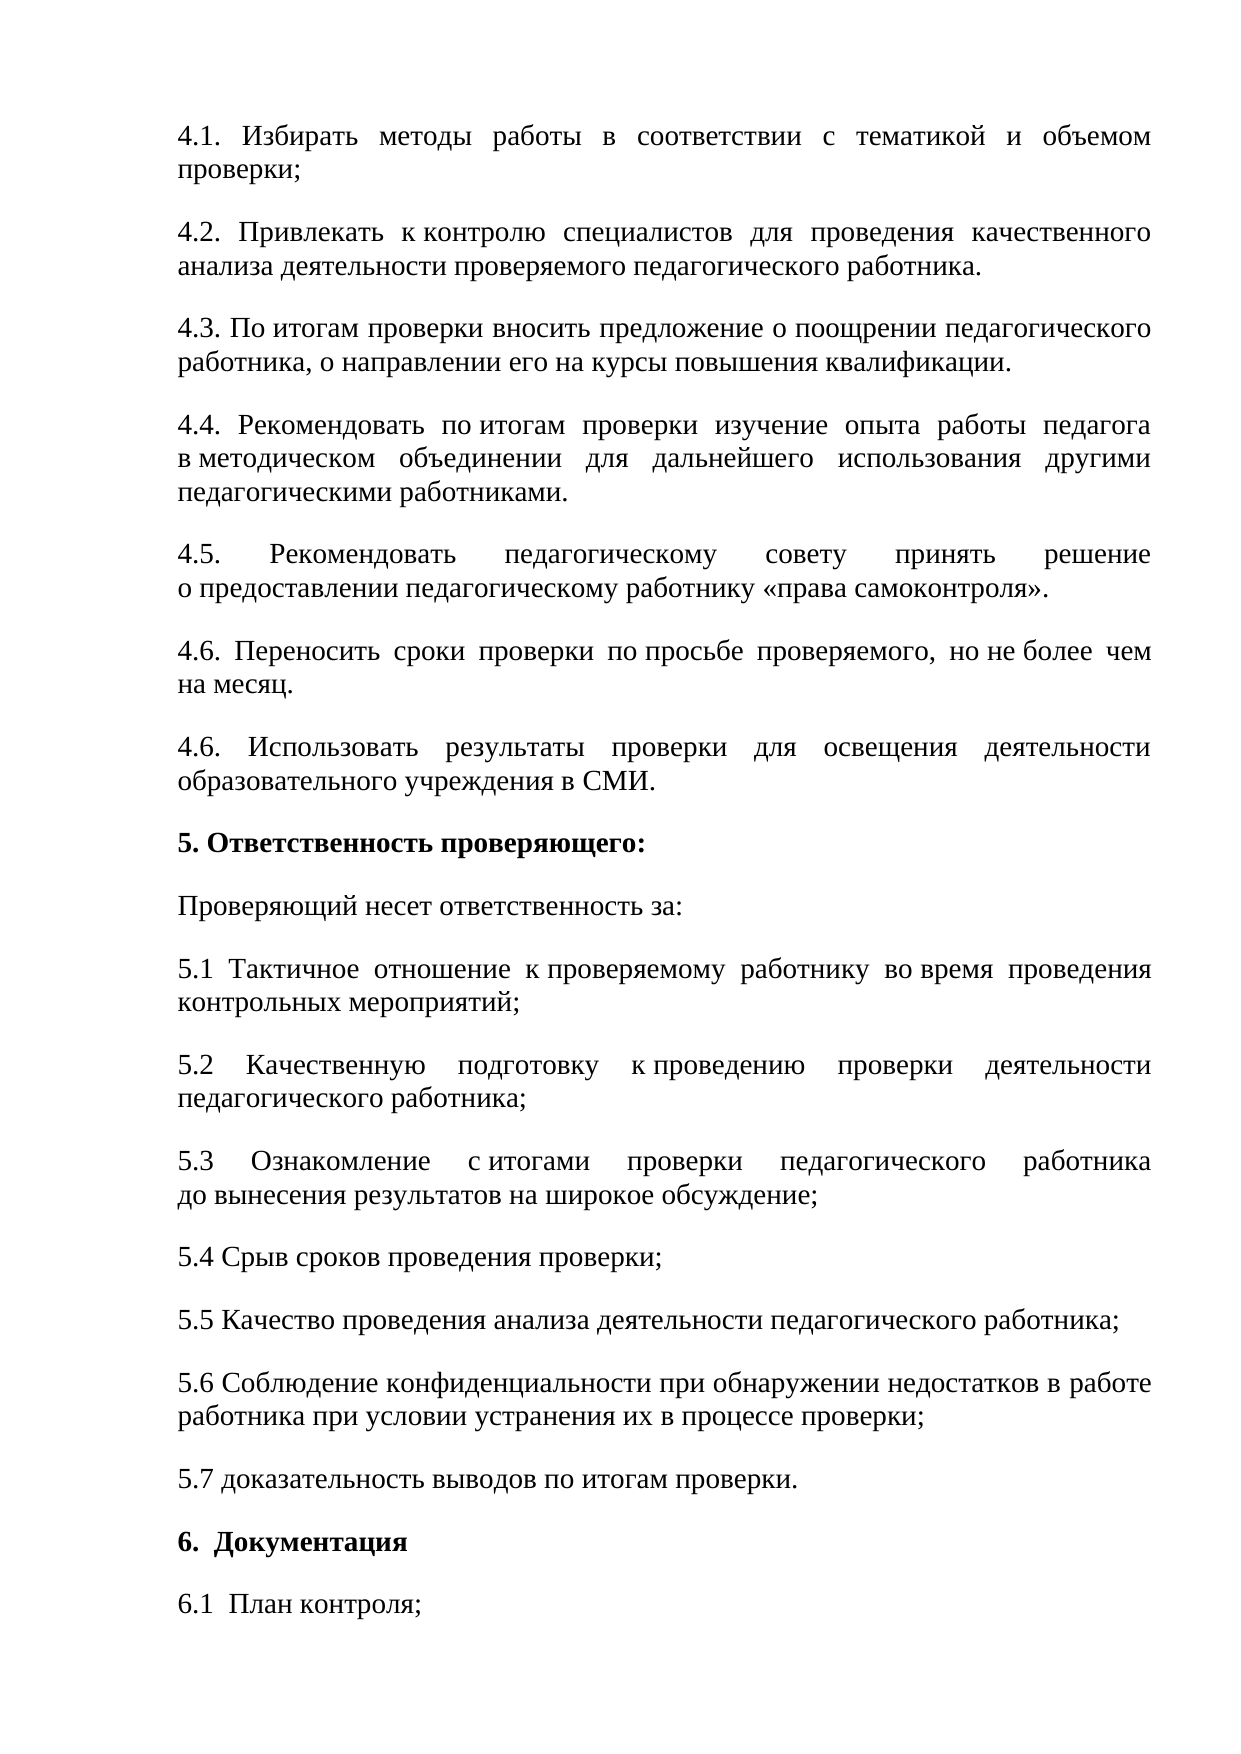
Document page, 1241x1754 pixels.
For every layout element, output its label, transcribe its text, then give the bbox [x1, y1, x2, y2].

text 4.2. Привлекать к контролю специалистов для проведения качественного анализа деятельности проверяемого педагогического работника. [177, 214, 1152, 281]
text 5.2 Качественную подготовку к проведению проверки деятельности педагогического работника; [177, 1047, 1152, 1114]
text 6. Документация [177, 1524, 1152, 1557]
text 6.1 План контроля; [177, 1587, 1152, 1620]
text 4.6. Переносить сроки проверки по просьбе проверяемого, но не более чем на месяц. [177, 633, 1152, 700]
text 4.5. Рекомендовать педагогическому совету принять решение о предоставлении педагогическому работнику «права самоконтроля». [177, 537, 1152, 604]
text 5.6 Соблюдение конфиденциальности при обнаружении недостатков в работе работника при условии устранения их в процессе проверки; [177, 1365, 1152, 1432]
text 5.7 доказательность выводов по итогам проверки. [177, 1461, 1152, 1495]
text 5. Ответственность проверяющего: [177, 825, 1152, 859]
text 5.1 Тактичное отношение к проверяемому работнику во время проведения контрольных мероприятий; [177, 951, 1152, 1018]
text 5.4 Срыв сроков проведения проверки; [177, 1239, 1152, 1273]
text 5.3 Ознакомление с итогами проверки педагогического работника до вынесения результатов на широкое обсуждение; [177, 1143, 1152, 1210]
text 4.1. Избирать методы работы в соответствии с тематикой и объемом проверки; [177, 118, 1152, 185]
text 4.6. Использовать результаты проверки для освещения деятельности образовательного учреждения в СМИ. [177, 729, 1152, 796]
text 4.4. Рекомендовать по итогам проверки изучение опыта работы педагога в методическом объединении для дальнейшего использования другими педагогическими работниками. [177, 407, 1152, 507]
text Проверяющий несет ответственность за: [177, 888, 1152, 922]
text 4.3. По итогам проверки вносить предложение о поощрении педагогического работника, о направлении его на курсы повышения квалификации. [177, 311, 1152, 378]
text 5.5 Качество проведения анализа деятельности педагогического работника; [177, 1302, 1152, 1336]
